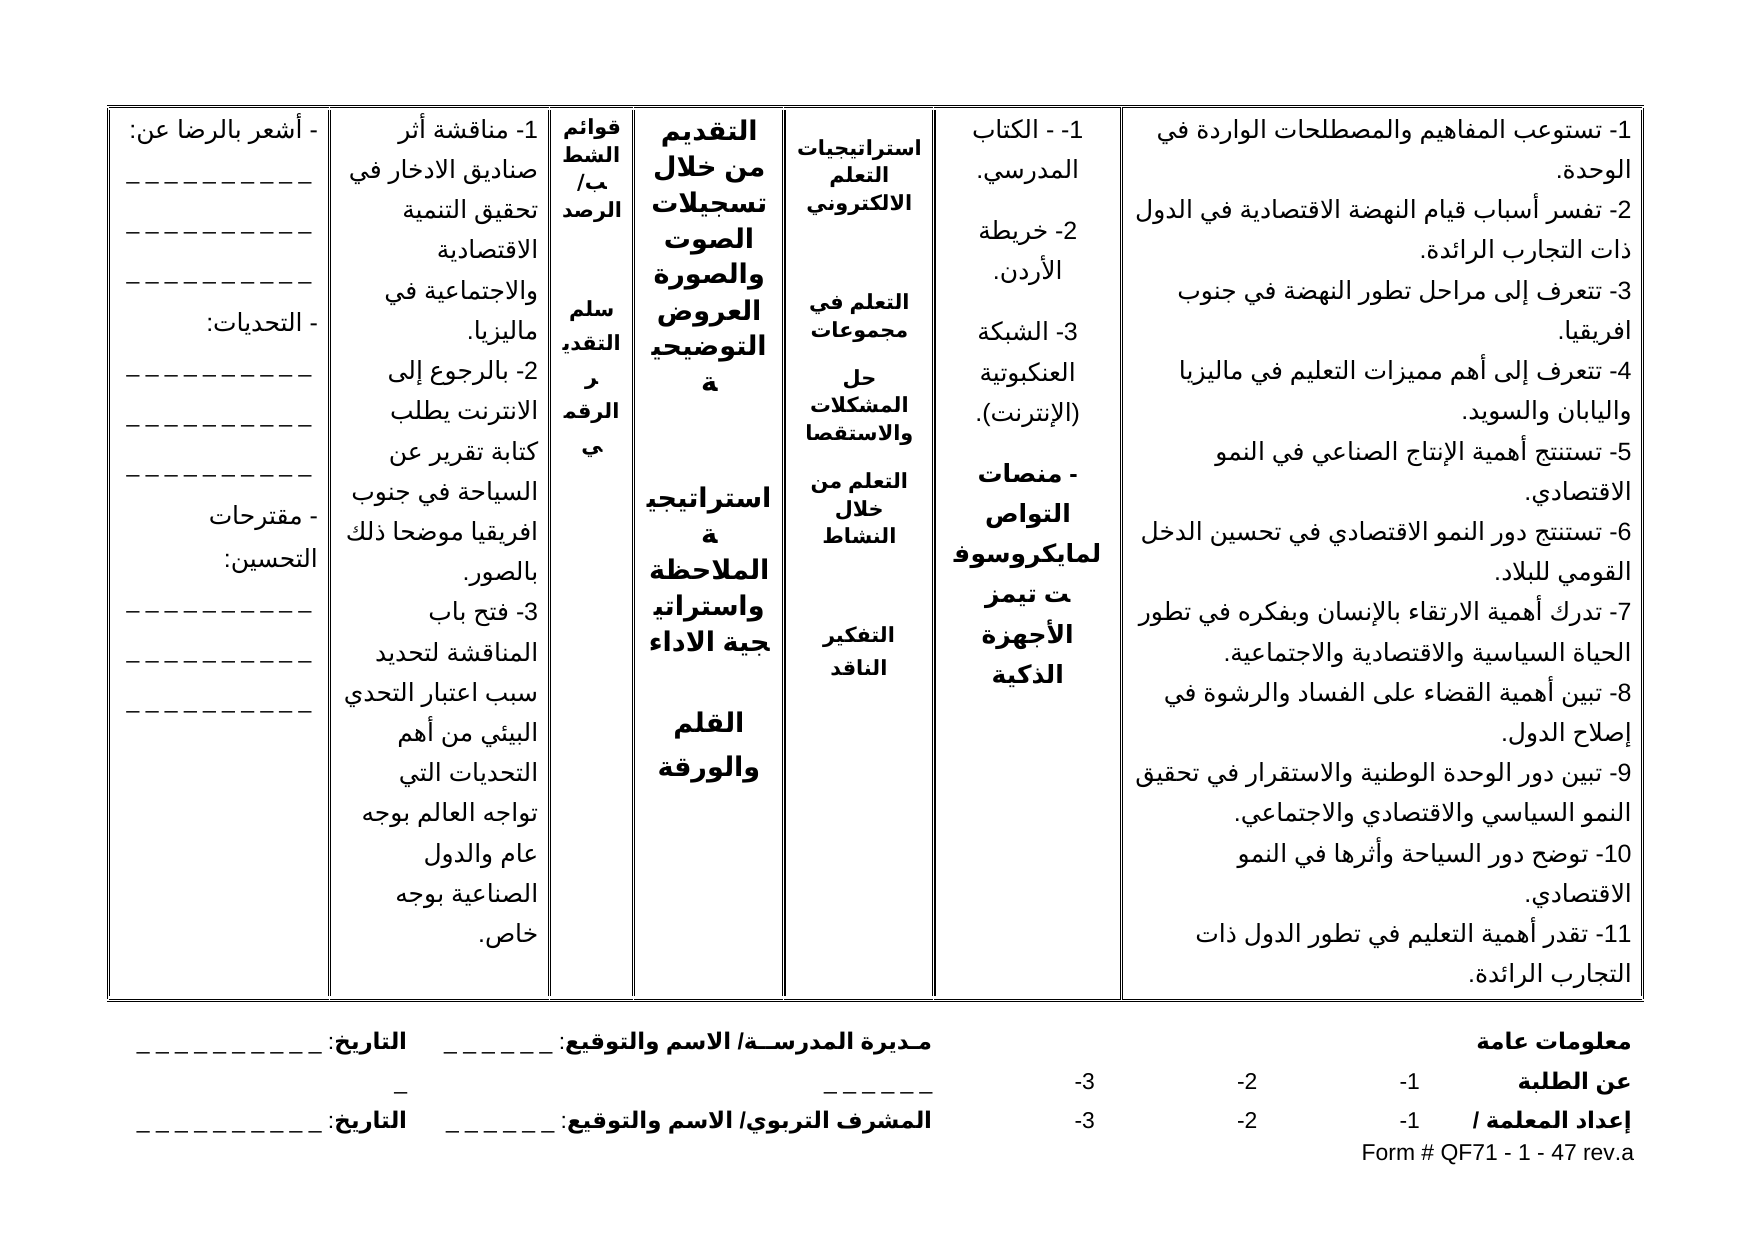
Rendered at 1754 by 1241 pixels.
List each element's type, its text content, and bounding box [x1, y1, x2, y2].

table_cell - أشعر بالرضا عن: _ _ _ _ _ _ _ _ _ _ _ _ _ _ _ _ _ _ _ _ _ _ _ _ _ _ _ _ _ _ - التحديات: _ _ _ _ _ _ _ _ _ _ _ _ _ _ _ _ _ _ _ _ _ _ _ _ _ _ _ _ _ _ - مقترحات التحسين: _ _ _ _ _ _ _ _ _ _ _ _ _ _ _ _ _ _ _ _ _ _ _ _ _ _ _ _ _ _ [109, 108, 329, 998]
table_cell 1- - الكتاب المدرسي. 2- خريطة الأردن. 3- الشبكة العنكبوتية (الإنترنت). - منصات التواص لمايكروسوفت تيمز الأجهزة الذكية [934, 108, 1120, 998]
table_cell 1- مناقشة أثر صناديق الادخار في تحقيق التنمية الاقتصادية والاجتماعية في ماليزيا. 2- بالرجوع إلى الانترنت يطلب كتابة تقرير عن السياحة في جنوب افريقيا موضحا ذلك بالصور. 3- فتح باب المناقشة لتحديد سبب اعتبار التحدي البيئي من أهم التحديات التي تواجه العالم بوجه عام والدول الصناعية بوجه خاص. [329, 108, 549, 998]
table_header 3- [944, 1028, 1106, 1107]
table_header 2- [1106, 1028, 1269, 1107]
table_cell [109, 1107, 418, 1134]
table_header معلومات عامة عن الطلبة [1431, 1028, 1643, 1107]
table_cell استراتيجيات التعلم الالكتروني التعلم في مجموعات حل المشكلات والاستقصا التعلم من خلال النشاط التفكير الناقد [784, 106, 934, 998]
table_header مـديرة المدرســة/ الاسم والتوقيع: _ _ _ _ _ _ _ _ _ _ _ _ [418, 1028, 943, 1107]
table_cell التقديم من خلال تسجيلات الصوت والصورة العروض التوضيحية استراتيجية الملاحظة واستراتيجية الاداء القلم والورقة [634, 106, 784, 998]
table_cell قوائم الشطب/ الرصد سلم التقدير الرقمي [549, 106, 634, 998]
table_cell 3- [944, 1107, 1106, 1134]
table_cell 1- تستوعب المفاهيم والمصطلحات الواردة في الوحدة. 2- تفسر أسباب قيام النهضة الاقتصادية في الدول ذات التجارب الرائدة. 3- تتعرف إلى مراحل تطور النهضة في جنوب افريقيا. 4- تتعرف إلى أهم مميزات التعليم في ماليزيا واليابان والسويد. 5- تستنتج أهمية الإنتاج الصناعي في النمو الاقتصادي. 6- تستنتج دور النمو الاقتصادي في تحسين الدخل القومي للبلاد. 7- تدرك أهمية الارتقاء بالإنسان وبفكره في تطور الحياة السياسية والاقتصادية والاجتماعية. 8- تبين أهمية القضاء على الفساد والرشوة في إصلاح الدول. 9- تبين دور الوحدة الوطنية والاستقرار في تحقيق النمو السياسي والاقتصادي والاجتماعي. 10- توضح دور السياحة وأثرها في النمو الاقتصادي. 11- تقدر أهمية التعليم في تطور الدول ذات التجارب الرائدة. [1121, 106, 1643, 998]
table_cell 1- [1269, 1107, 1431, 1134]
table_header 1- [1269, 1028, 1431, 1107]
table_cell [1431, 1107, 1643, 1134]
table_header التاريخ: _ _ _ _ _ _ _ _ _ _ _ [109, 1028, 418, 1107]
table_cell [418, 1107, 943, 1134]
table_cell 2- [1106, 1107, 1269, 1134]
